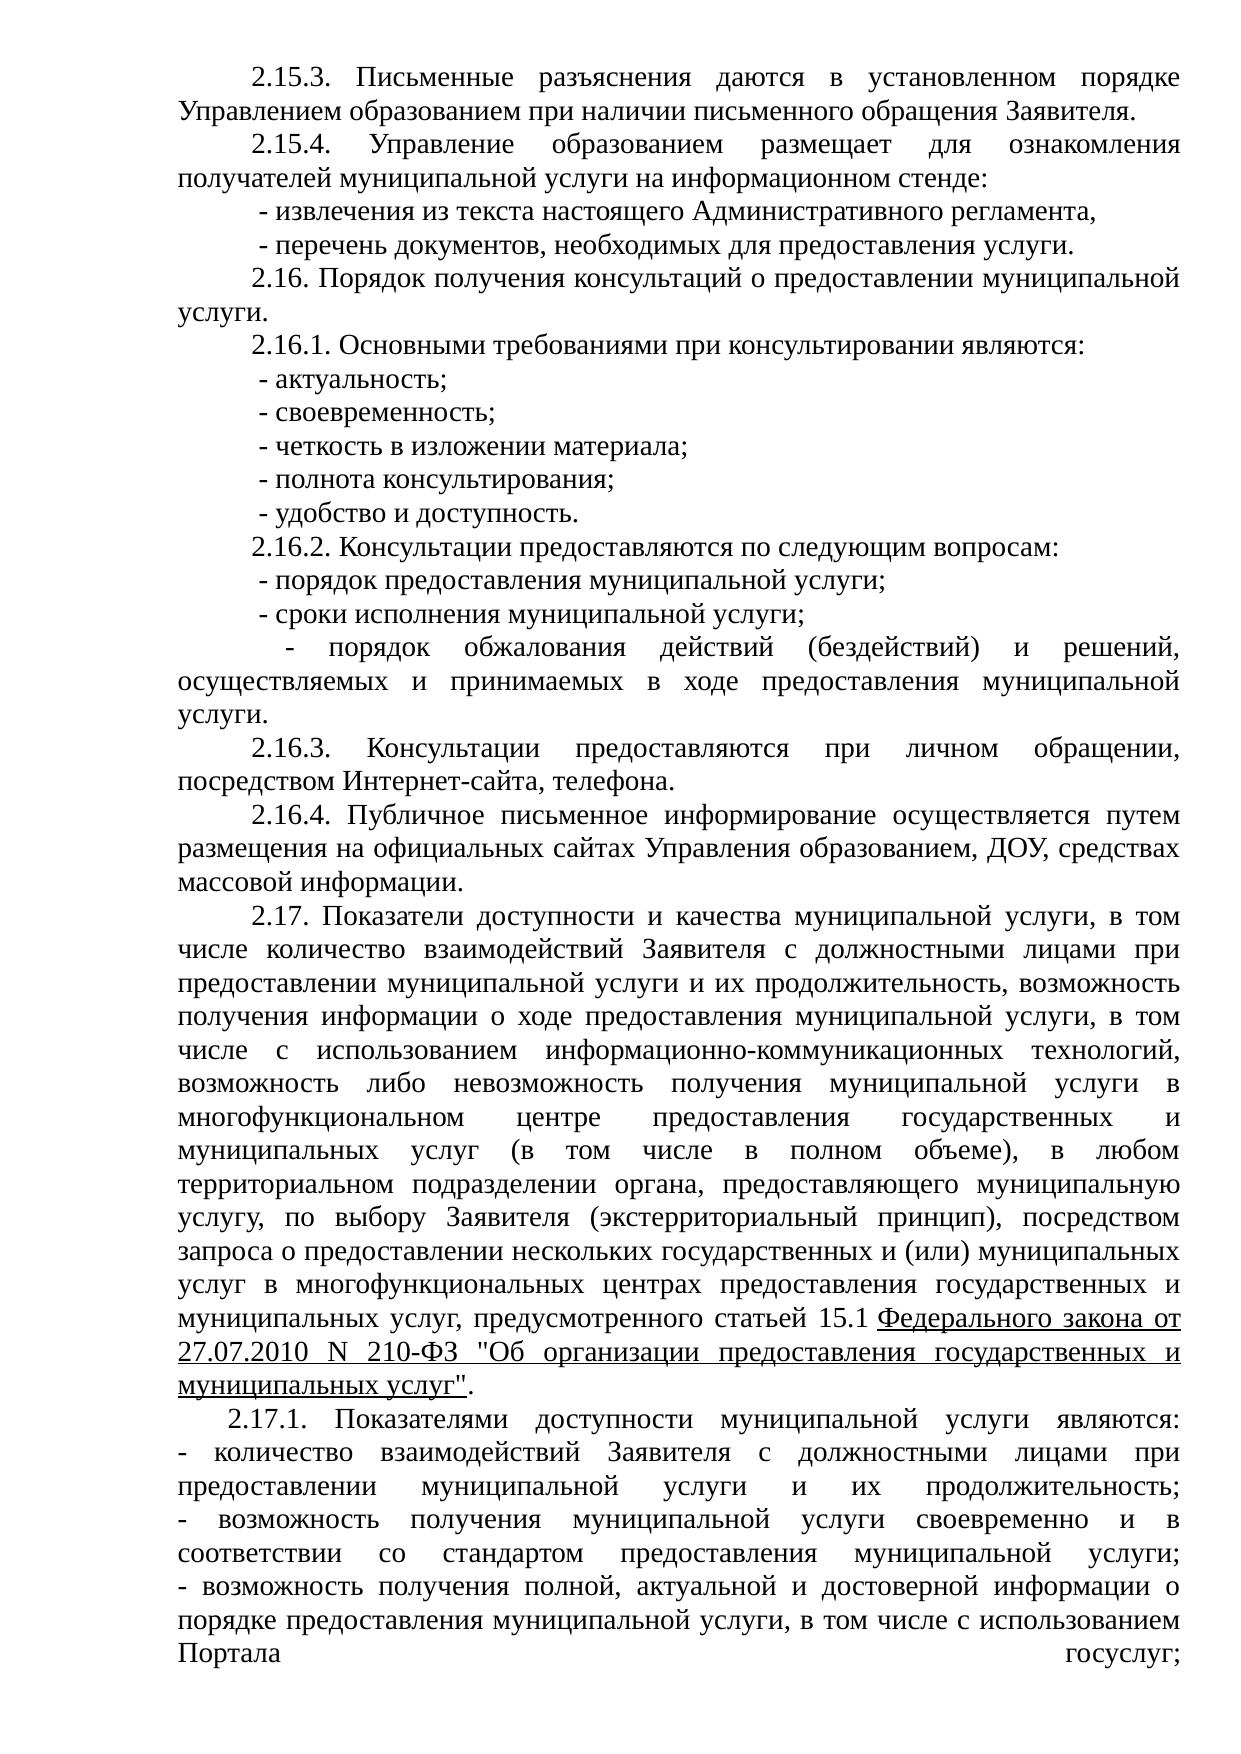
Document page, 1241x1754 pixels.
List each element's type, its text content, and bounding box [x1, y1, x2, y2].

text 2.16. Порядок получения консультаций о предоставлении муниципальной услуги. [177, 260, 1181, 327]
text 2.15.3. Письменные разъяснения даются в установленном порядке Управлением образованием при наличии письменного обращения Заявителя. [177, 59, 1181, 126]
text - перечень документов, необходимых для предоставления услуги. [177, 227, 1181, 260]
text 2.16.4. Публичное письменное информирование осуществляется путем размещения на официальных сайтах Управления образованием, ДОУ, средствах массовой информации. [177, 797, 1181, 898]
text - удобство и доступность. [177, 495, 1181, 529]
text 2.16.2. Консультации предоставляются по следующим вопросам: [177, 529, 1181, 562]
text 2.16.3. Консультации предоставляются при личном обращении, посредством Интернет-сайта, телефона. [177, 730, 1181, 797]
text - четкость в изложении материала; [177, 428, 1181, 462]
text - актуальность; [177, 361, 1181, 394]
text - своевременность; [177, 394, 1181, 428]
text - извлечения из текста настоящего Административного регламента, [177, 193, 1181, 227]
text 2.16.1. Основными требованиями при консультировании являются: [177, 327, 1181, 361]
text - порядок обжалования действий (бездействий) и решений, осуществляемых и принимаемых в ходе предоставления муниципальной услуги. [177, 629, 1181, 730]
text 2.15.4. Управление образованием размещает для ознакомления получателей муниципальной услуги на информационном стенде: [177, 126, 1181, 193]
text 2.17. Показатели доступности и качества муниципальной услуги, в том числе количество взаимодействий Заявителя с должностными лицами при предоставлении муниципальной услуги и их продолжительность, возможность получения информации о ходе предоставления муниципальной услуги, в том числе с использованием информационно-коммуникационных технологий, возможность либо невозможность получения муниципальной услуги в многофункциональном центре предоставления государственных и муниципальных услуг (в том числе в полном объеме), в любом территориальном подразделении органа, предоставляющего муниципальную услугу, по выбору Заявителя (экстерриториальный принцип), посредством запроса о предоставлении нескольких государственных и (или) муниципальных услуг в многофункциональных центрах предоставления государственных и муниципальных услуг, предусмотренного статьей 15.1 Федерального закона от 27.07.2010 N 210-ФЗ "Об организации предоставления государственных и муниципальных услуг". [177, 898, 1181, 1363]
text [177, 1401, 1181, 1669]
text - полнота консультирования; [177, 462, 1181, 495]
text - сроки исполнения муниципальной услуги; [177, 596, 1181, 629]
text - порядок предоставления муниципальной услуги; [177, 562, 1181, 596]
